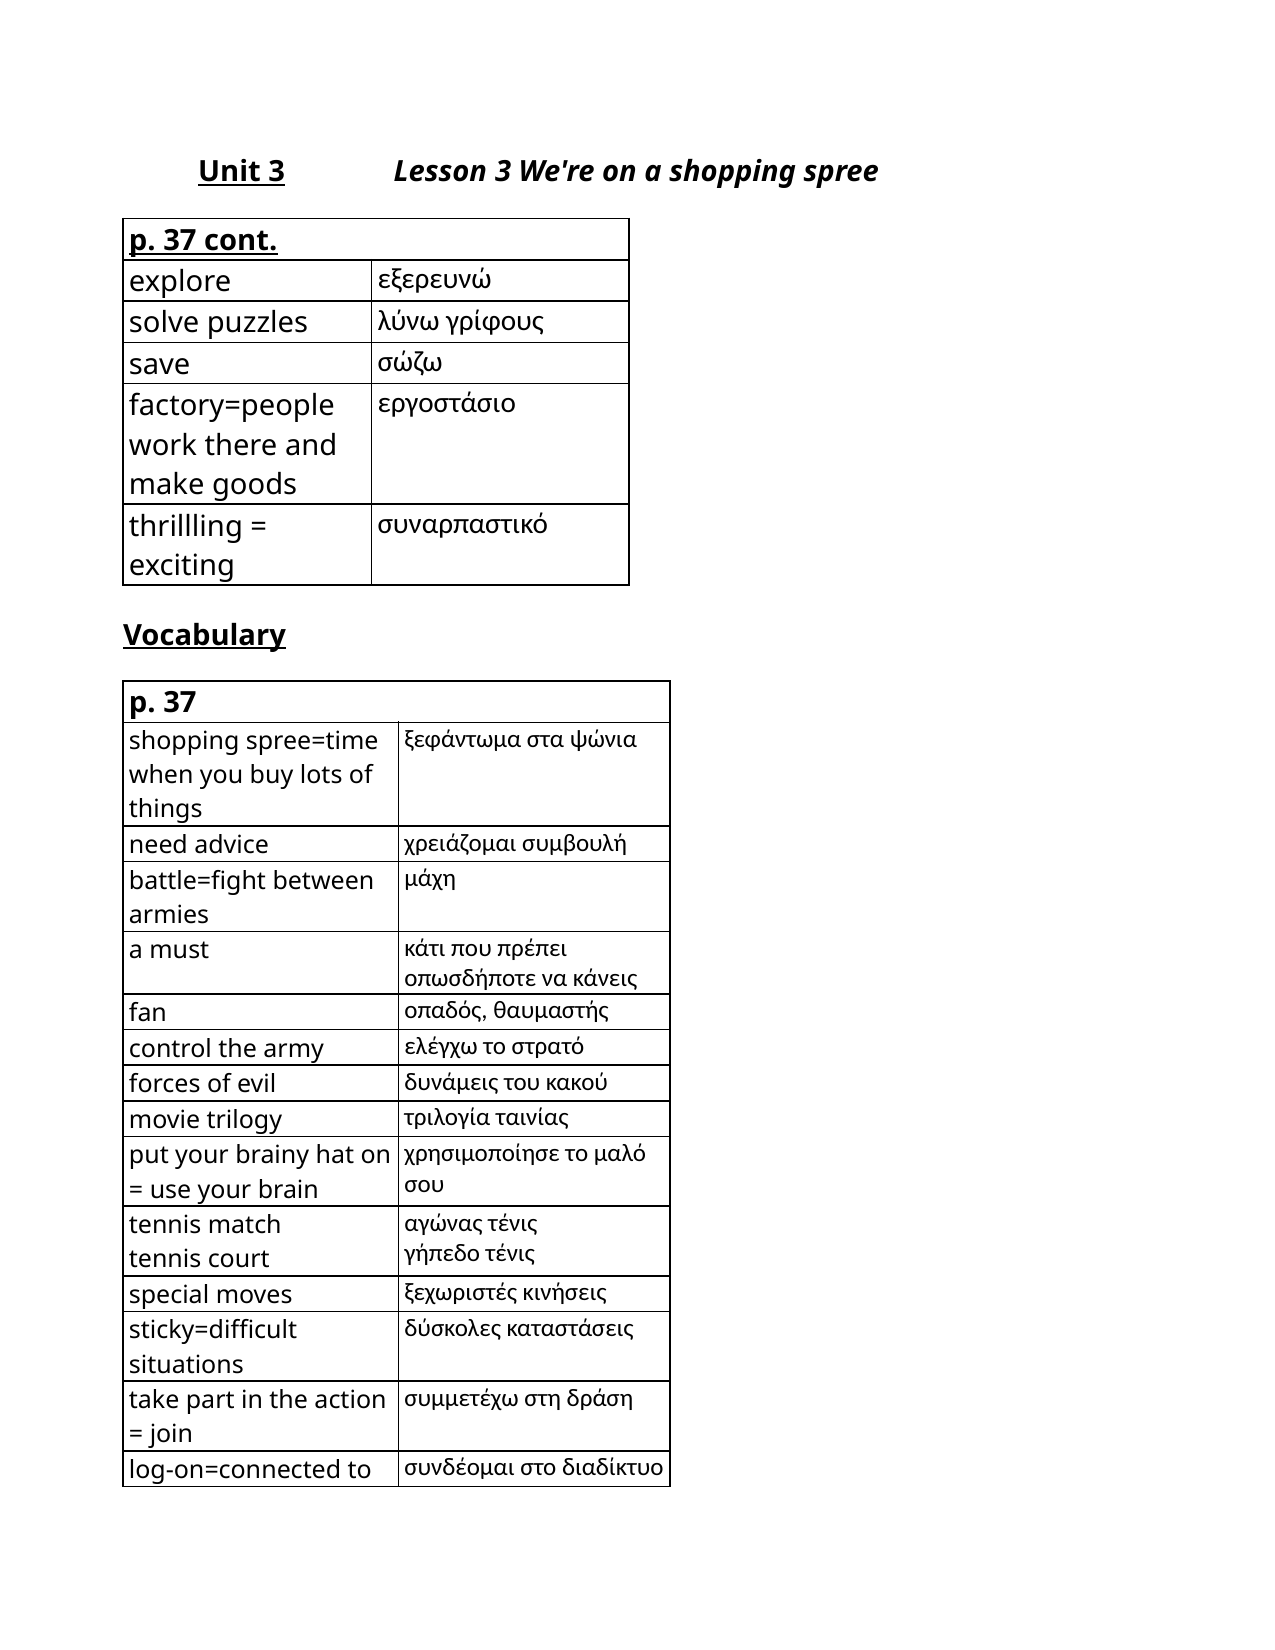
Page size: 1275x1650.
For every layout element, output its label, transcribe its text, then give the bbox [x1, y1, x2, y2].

table_cell λύνω γρίφους [372, 302, 628, 341]
table_cell συμμετέχω στη δράση [399, 1382, 669, 1450]
table_cell battle=fight between armies [124, 862, 398, 931]
table_header p. 37 cont. [124, 219, 628, 259]
table_cell σώζω [372, 343, 628, 383]
table_cell fan [124, 995, 398, 1029]
table_cell ξεχωριστές κινήσεις [399, 1277, 669, 1311]
table_cell forces of evil [124, 1066, 398, 1100]
table_cell τριλογία ταινίας [399, 1102, 669, 1136]
table_cell save [124, 343, 371, 383]
table_cell tennis match tennis court [124, 1207, 398, 1275]
table_cell sticky=difficult situations [124, 1312, 398, 1380]
table_cell χρησιμοποίησε το μαλό σου [399, 1137, 669, 1205]
table_cell δύσκολες καταστάσεις [399, 1312, 669, 1380]
table_cell take part in the action = join [124, 1382, 398, 1450]
table_cell χρειάζομαι συμβουλή [399, 827, 669, 861]
text Unit 3 Lesson 3 We're on a shopping spree [123, 150, 1152, 190]
table_cell εξερευνώ [372, 261, 628, 300]
table_cell control the army [124, 1030, 398, 1064]
table_cell movie trilogy [124, 1102, 398, 1136]
table_cell δυνάμεις του κακού [399, 1066, 669, 1100]
table_cell explore [124, 261, 371, 300]
table_cell need advice [124, 827, 398, 861]
table_cell αγώνας τένις γήπεδο τένις [399, 1207, 669, 1275]
table_cell οπαδός, θαυμαστής [399, 995, 669, 1029]
table_cell put your brainy hat on = use your brain [124, 1137, 398, 1205]
table_cell a must [124, 932, 398, 993]
table_cell factory=people work there and make goods [124, 384, 371, 503]
table_cell solve puzzles [124, 302, 371, 341]
table_cell συναρπαστικό [372, 505, 628, 584]
table_cell ελέγχω το στρατό [399, 1030, 669, 1064]
table_cell ξεφάντωμα στα ψώνια [399, 723, 669, 825]
table_cell special moves [124, 1277, 398, 1311]
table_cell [399, 1452, 669, 1486]
table_cell thrillling = exciting [124, 505, 371, 584]
table_cell εργοστάσιο [372, 384, 628, 503]
table_header p. 37 [124, 682, 669, 721]
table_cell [124, 1452, 398, 1486]
table_cell μάχη [399, 862, 669, 931]
text Vocabulary [123, 614, 1152, 680]
table_cell κάτι που πρέπει οπωσδήποτε να κάνεις [399, 932, 669, 993]
table_cell shopping spree=time when you buy lots of things [124, 723, 398, 825]
